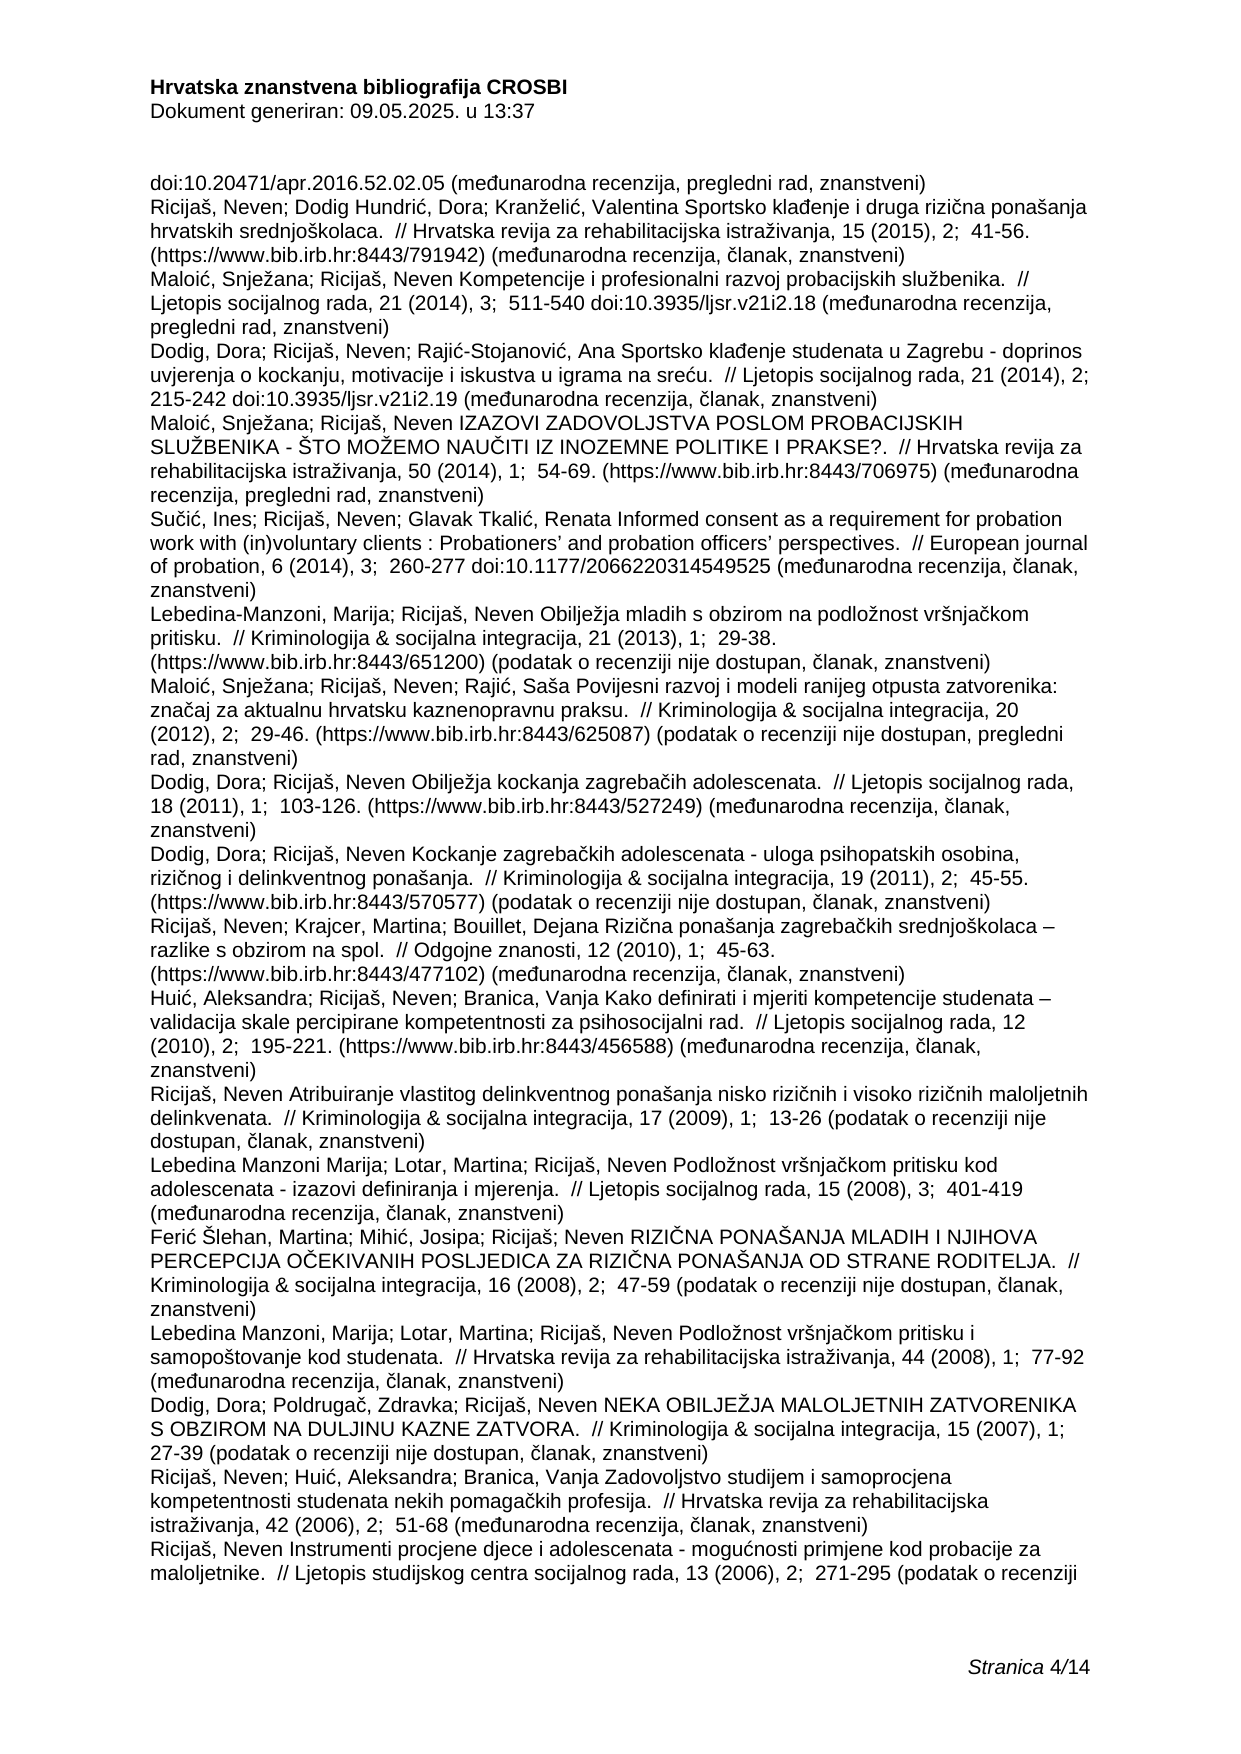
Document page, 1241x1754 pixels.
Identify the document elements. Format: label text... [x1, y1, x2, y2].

text Ricijaš, Neven [150, 1537, 1090, 1584]
text Lebedina Manzoni, Marija; Lotar, Martina; Ricijaš, Neven [150, 1321, 1090, 1393]
text Huić, Aleksandra; Ricijaš, Neven; Branica, Vanja [150, 986, 1090, 1081]
text Maloić, Snježana; Ricijaš, Neven [150, 411, 1090, 506]
text Ricijaš, Neven; Huić, Aleksandra; Branica, Vanja [150, 1465, 1090, 1537]
text Sučić, Ines; Ricijaš, Neven; Glavak Tkalić, Renata [150, 506, 1090, 602]
text Lebedina Manzoni Marija; Lotar, Martina; Ricijaš, Neven [150, 1153, 1090, 1225]
text Ricijaš, Neven; Dodig Hundrić, Dora; Kranželić, Valentina [150, 195, 1090, 267]
text Dodig, Dora; Poldrugač, Zdravka; Ricijaš, Neven [150, 1393, 1090, 1465]
text Ricijaš, Neven [150, 1081, 1090, 1153]
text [150, 171, 1090, 195]
text Dodig, Dora; Ricijaš, Neven [150, 842, 1090, 914]
text Dodig, Dora; Ricijaš, Neven [150, 770, 1090, 842]
text Ferić Šlehan, Martina; Mihić, Josipa; Ricijaš; Neven [150, 1225, 1090, 1321]
text Dodig, Dora; Ricijaš, Neven; Rajić-Stojanović, Ana [150, 339, 1090, 411]
text Maloić, Snježana; Ricijaš, Neven [150, 267, 1090, 339]
text Ricijaš, Neven; Krajcer, Martina; Bouillet, Dejana [150, 914, 1090, 986]
text Lebedina-Manzoni, Marija; Ricijaš, Neven [150, 602, 1090, 674]
text Maloić, Snježana; Ricijaš, Neven; Rajić, Saša [150, 674, 1090, 770]
